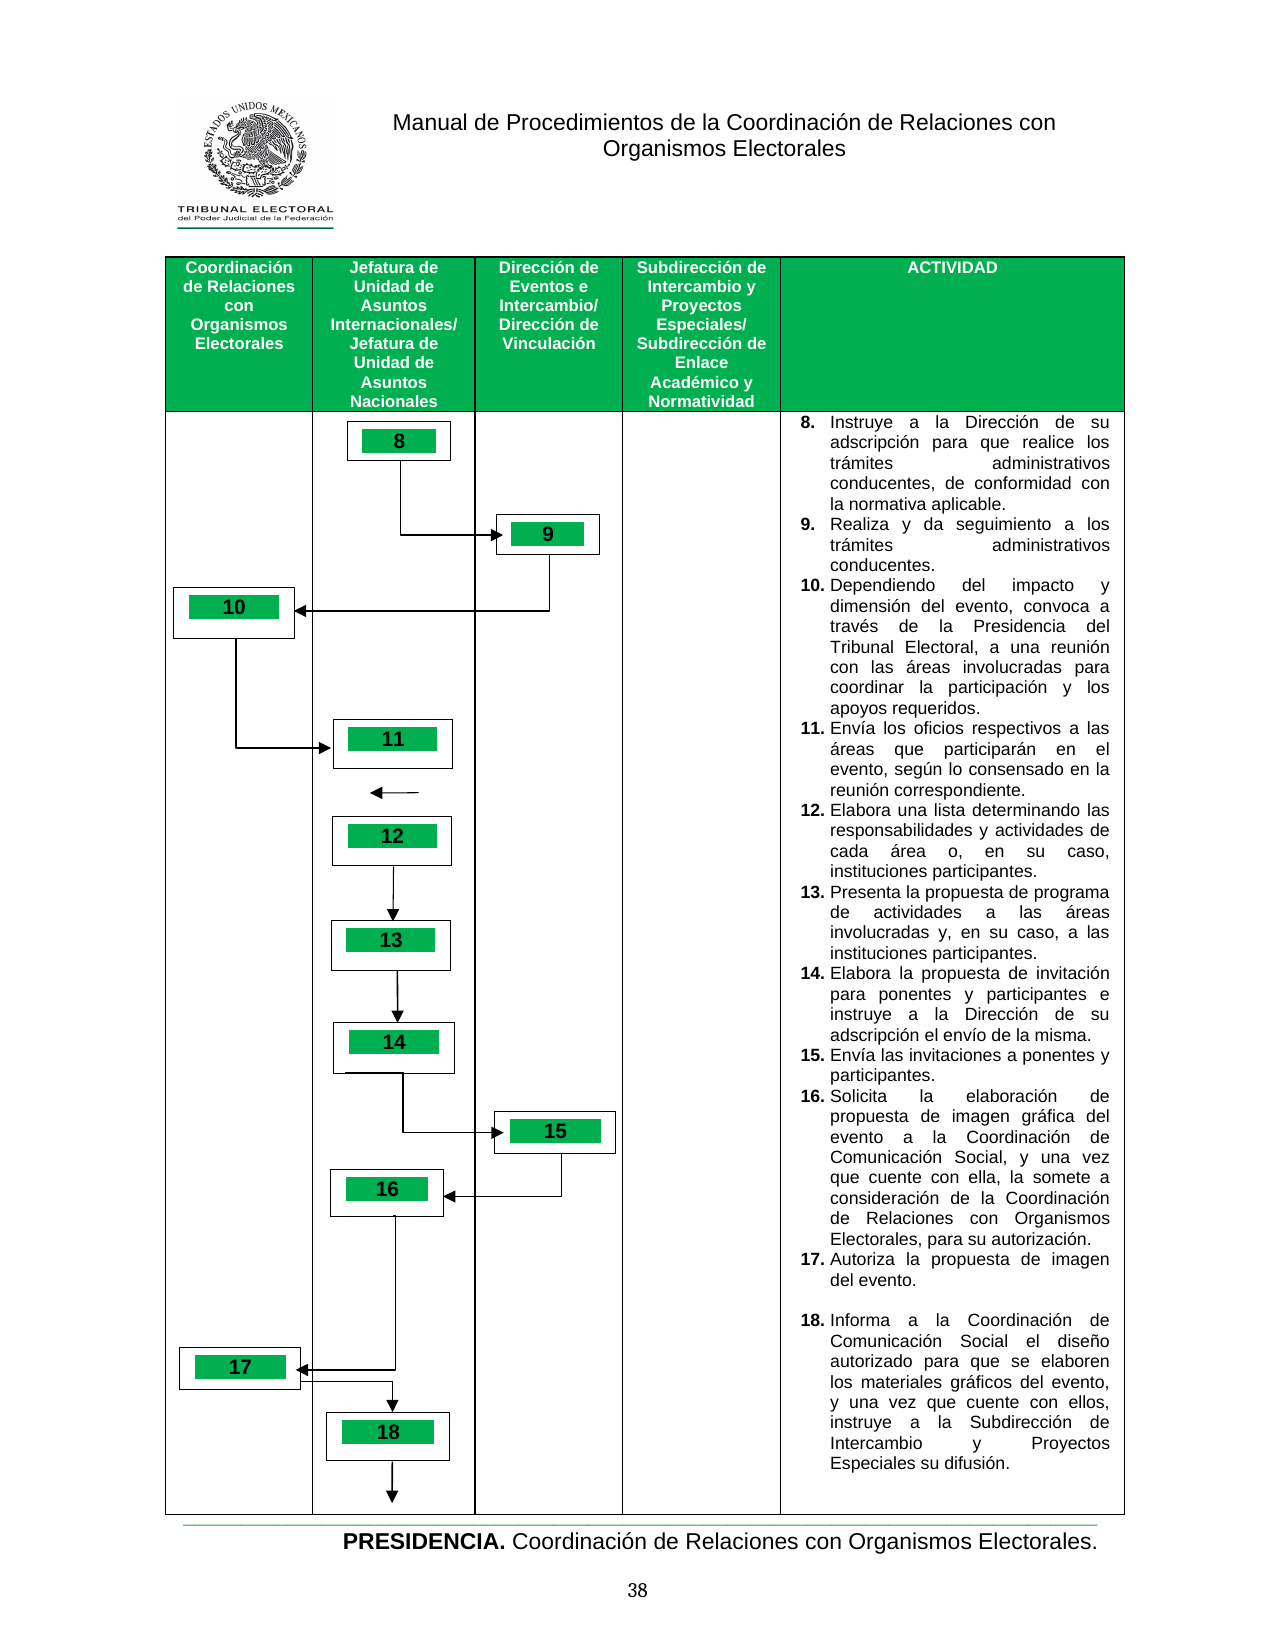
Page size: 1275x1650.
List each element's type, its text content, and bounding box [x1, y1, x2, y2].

table_cell Instruye a la Dirección de su adscripción para que realice los trámites administrativos conducentes, de conformidad con la normativa aplicable. Realiza y da seguimiento a los trámites administrativos conducentes. Dependiendo del impacto y dimensión del evento, convoca a través de la Presidencia del Tribunal Electoral, a una reunión con las áreas involucradas para coordinar la participación y los apoyos requeridos. Envía los oficios respectivos a las áreas que participarán en el evento, según lo consensado en la reunión correspondiente. Elabora una lista determinando las responsabilidades y actividades de cada área o, en su caso, instituciones participantes. Presenta la propuesta de programa de actividades a las áreas involucradas y, en su caso, a las instituciones participantes. Elabora la propuesta de invitación para ponentes y participantes e instruye a la Dirección de su adscripción el envío de la misma. Envía las invitaciones a ponentes y participantes. Solicita la elaboración de propuesta de imagen gráfica del evento a la Coordinación de Comunicación Social, y una vez que cuente con ella, la somete a consideración de la Coordinación de Relaciones con Organismos Electorales, para su autorización. Autoriza la propuesta de imagen del evento. Informa a la Coordinación de Comunicación Social el diseño autorizado para que se elaboren los materiales gráficos del evento, y una vez que cuente con ellos, instruye a la Subdirección de Intercambio y Proyectos Especiales su difusión. [781, 412, 1124, 1514]
table_cell [313, 1197, 474, 1514]
table_header Dirección de Eventos e Intercambio/ Dirección de Vinculación [476, 258, 622, 411]
table_cell [313, 412, 474, 610]
picture [177, 102, 334, 229]
table_header Coordinación de Relaciones con Organismos Electorales [166, 258, 312, 411]
table_header Jefatura de Unidad de Asuntos Internacionales/ Jefatura de Unidad de Asuntos Nacionales [313, 258, 474, 411]
table_cell [476, 412, 622, 1514]
table_cell [313, 612, 474, 1369]
table_header ACTIVIDAD [781, 258, 1124, 411]
table_cell [623, 412, 780, 1514]
table_header Subdirección de Intercambio y Proyectos Especiales/ Subdirección de Enlace Académico y Normatividad [623, 258, 780, 411]
table_cell [166, 412, 312, 1514]
